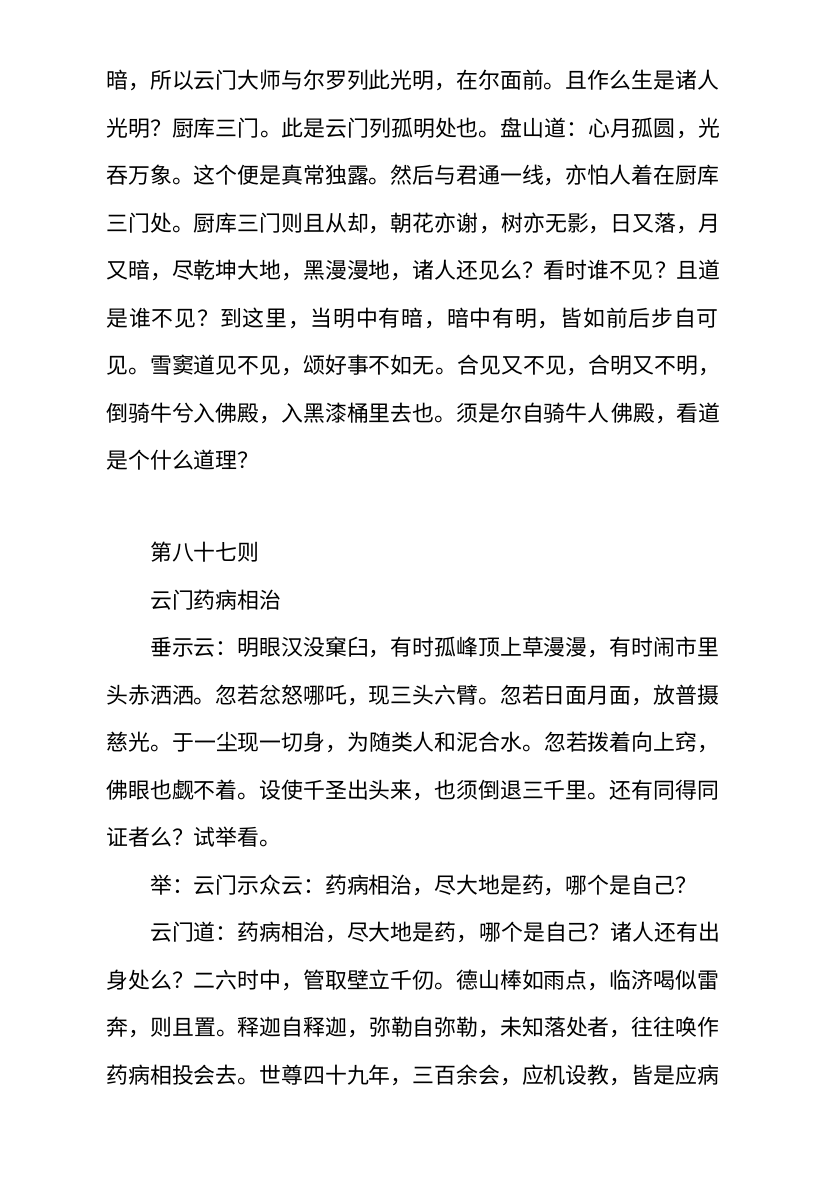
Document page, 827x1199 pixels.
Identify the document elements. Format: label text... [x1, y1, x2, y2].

text 举：云门示众云：药病相治，尽大地是药，哪个是自己？ [106, 868, 721, 899]
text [106, 63, 721, 475]
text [106, 915, 721, 1089]
text 第八十七则 [106, 535, 721, 567]
text 垂示云：明眼汉没窠臼，有时孤峰顶上草漫漫，有时闹市里头赤洒洒。忽若忿怒哪吒，现三头六臂。忽若日面月面，放普摄慈光。于一尘现一切身，为随类人和泥合水。忽若拨着向上窍，佛眼也觑不着。设使千圣出头来，也须倒退三千里。还有同得同证者么？试举看。 [106, 630, 721, 852]
text 云门药病相治 [106, 583, 721, 614]
